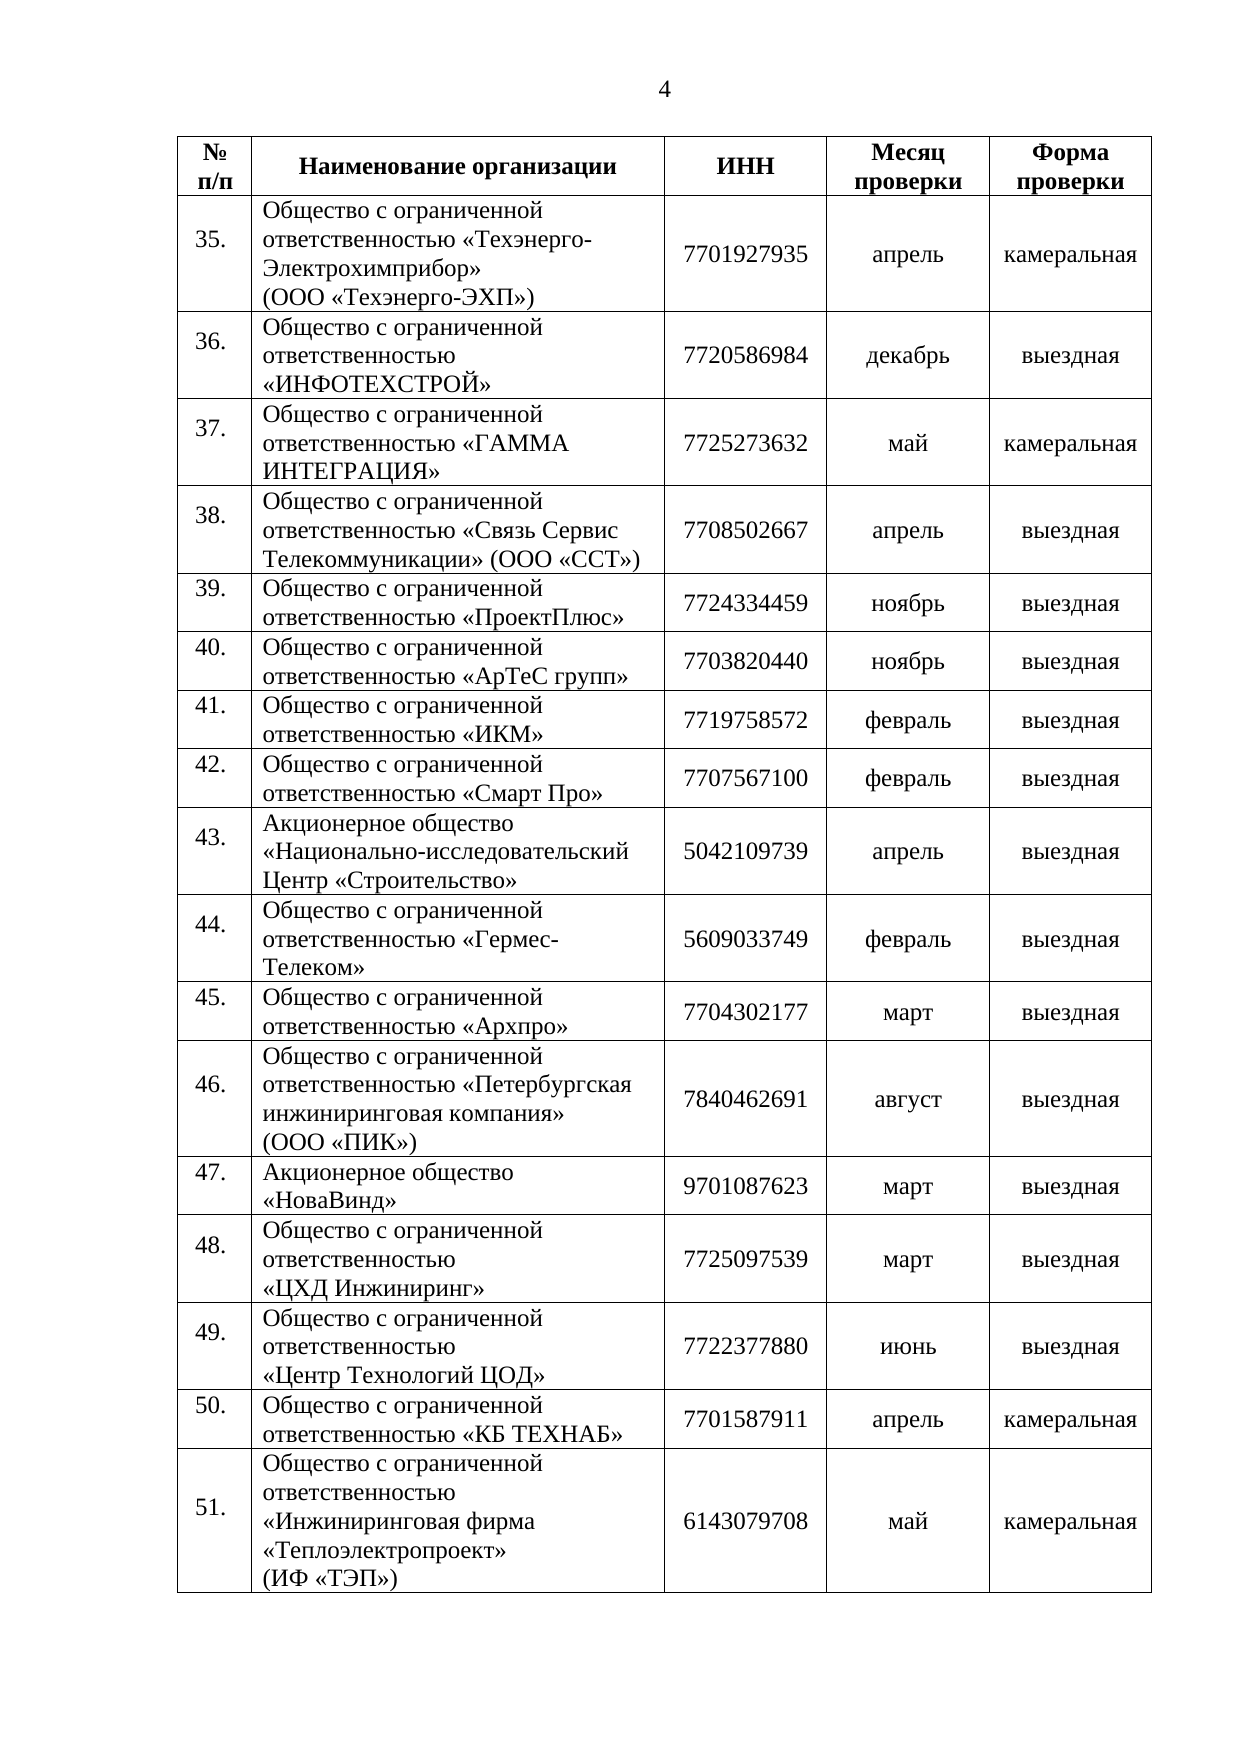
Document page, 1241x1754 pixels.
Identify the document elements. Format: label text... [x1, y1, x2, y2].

table_cell апрель [827, 486, 989, 572]
table_header ИНН [665, 137, 826, 194]
table_cell март [827, 1215, 989, 1302]
table_cell камеральная [990, 1449, 1151, 1592]
table_cell апрель [827, 808, 989, 894]
table_cell 7725097539 [665, 1215, 826, 1302]
table_cell [178, 895, 251, 981]
table_cell май [827, 399, 989, 485]
table_cell 7840462691 [665, 1041, 826, 1156]
table_cell декабрь [827, 312, 989, 398]
table_cell февраль [827, 691, 989, 748]
table_cell 7724334459 [665, 574, 826, 631]
table_cell [178, 1041, 251, 1156]
table_cell Общество с ограниченной ответственностью «ПроектПлюс» [252, 574, 664, 631]
table_cell Общество с ограниченной ответственностью «Инжиниринговая фирма «Теплоэлектропроект» (ИФ «ТЭП») [252, 1449, 664, 1592]
table_cell [178, 982, 251, 1040]
table_cell [178, 1157, 251, 1214]
table_cell Акционерное общество «Национально-исследовательский Центр «Строительство» [252, 808, 664, 894]
table_cell 7725273632 [665, 399, 826, 485]
table_cell камеральная [990, 1390, 1151, 1447]
table_cell 7704302177 [665, 982, 826, 1040]
table_cell [178, 1303, 251, 1389]
table_cell [178, 399, 251, 485]
table_cell 7703820440 [665, 632, 826, 689]
table_cell выездная [990, 574, 1151, 631]
table_cell выездная [990, 1041, 1151, 1156]
table_cell 7722377880 [665, 1303, 826, 1389]
table_cell [178, 1215, 251, 1302]
table_cell выездная [990, 982, 1151, 1040]
table_cell 7707567100 [665, 749, 826, 807]
table_cell выездная [990, 895, 1151, 981]
table_cell выездная [990, 749, 1151, 807]
table_cell выездная [990, 1215, 1151, 1302]
table_cell март [827, 982, 989, 1040]
table_cell 7701587911 [665, 1390, 826, 1447]
table_cell Общество с ограниченной ответственностью «Техэнерго-Электрохимприбор» (ООО «Техэнерго-ЭХП») [252, 196, 664, 311]
table_cell ноябрь [827, 632, 989, 689]
table_cell [178, 1390, 251, 1447]
table_cell [178, 749, 251, 807]
table_cell 9701087623 [665, 1157, 826, 1214]
table_cell [178, 691, 251, 748]
table_cell август [827, 1041, 989, 1156]
table_header № п/п [178, 137, 251, 194]
table_cell Общество с ограниченной ответственностью «Архпро» [252, 982, 664, 1040]
table_cell 7720586984 [665, 312, 826, 398]
table_cell Общество с ограниченной ответственностью «Смарт Про» [252, 749, 664, 807]
table_cell [178, 486, 251, 572]
table_cell апрель [827, 196, 989, 311]
table_cell 7719758572 [665, 691, 826, 748]
table_cell камеральная [990, 196, 1151, 311]
table_cell [178, 632, 251, 689]
table_cell февраль [827, 749, 989, 807]
table_cell Общество с ограниченной ответственностью «Центр Технологий ЦОД» [252, 1303, 664, 1389]
table_cell февраль [827, 895, 989, 981]
table_cell [178, 1449, 251, 1592]
table_cell апрель [827, 1390, 989, 1447]
table_cell Общество с ограниченной ответственностью «КБ ТЕХНАБ» [252, 1390, 664, 1447]
table_cell Общество с ограниченной ответственностью «Петербургская инжиниринговая компания» (ООО «ПИК») [252, 1041, 664, 1156]
table_cell [178, 808, 251, 894]
table_cell выездная [990, 632, 1151, 689]
table_cell 6143079708 [665, 1449, 826, 1592]
table_header Наименование организации [252, 137, 664, 194]
table_cell май [827, 1449, 989, 1592]
table_cell март [827, 1157, 989, 1214]
table_cell ноябрь [827, 574, 989, 631]
table_cell [178, 312, 251, 398]
table_cell Общество с ограниченной ответственностью «ИНФОТЕХСТРОЙ» [252, 312, 664, 398]
table_cell Общество с ограниченной ответственностью «Гермес-Телеком» [252, 895, 664, 981]
table_cell Общество с ограниченной ответственностью «ГАММА ИНТЕГРАЦИЯ» [252, 399, 664, 485]
table_cell Общество с ограниченной ответственностью «Связь Сервис Телекоммуникации» (ООО «ССТ») [252, 486, 664, 572]
table_cell 5609033749 [665, 895, 826, 981]
table_cell 7701927935 [665, 196, 826, 311]
table_cell Общество с ограниченной ответственностью «ИКМ» [252, 691, 664, 748]
table_cell Общество с ограниченной ответственностью «ЦХД Инжиниринг» [252, 1215, 664, 1302]
table_cell Акционерное общество «НоваВинд» [252, 1157, 664, 1214]
table_cell выездная [990, 691, 1151, 748]
table_cell [178, 574, 251, 631]
table_cell Общество с ограниченной ответственностью «АрТеС групп» [252, 632, 664, 689]
table_header Месяц проверки [827, 137, 989, 194]
table_cell выездная [990, 808, 1151, 894]
table_cell выездная [990, 1157, 1151, 1214]
table_cell июнь [827, 1303, 989, 1389]
table_header Форма проверки [990, 137, 1151, 194]
table_cell камеральная [990, 399, 1151, 485]
table_cell 5042109739 [665, 808, 826, 894]
table_cell выездная [990, 1303, 1151, 1389]
table_cell [178, 196, 251, 311]
table_cell выездная [990, 486, 1151, 572]
table_cell 7708502667 [665, 486, 826, 572]
table_cell выездная [990, 312, 1151, 398]
